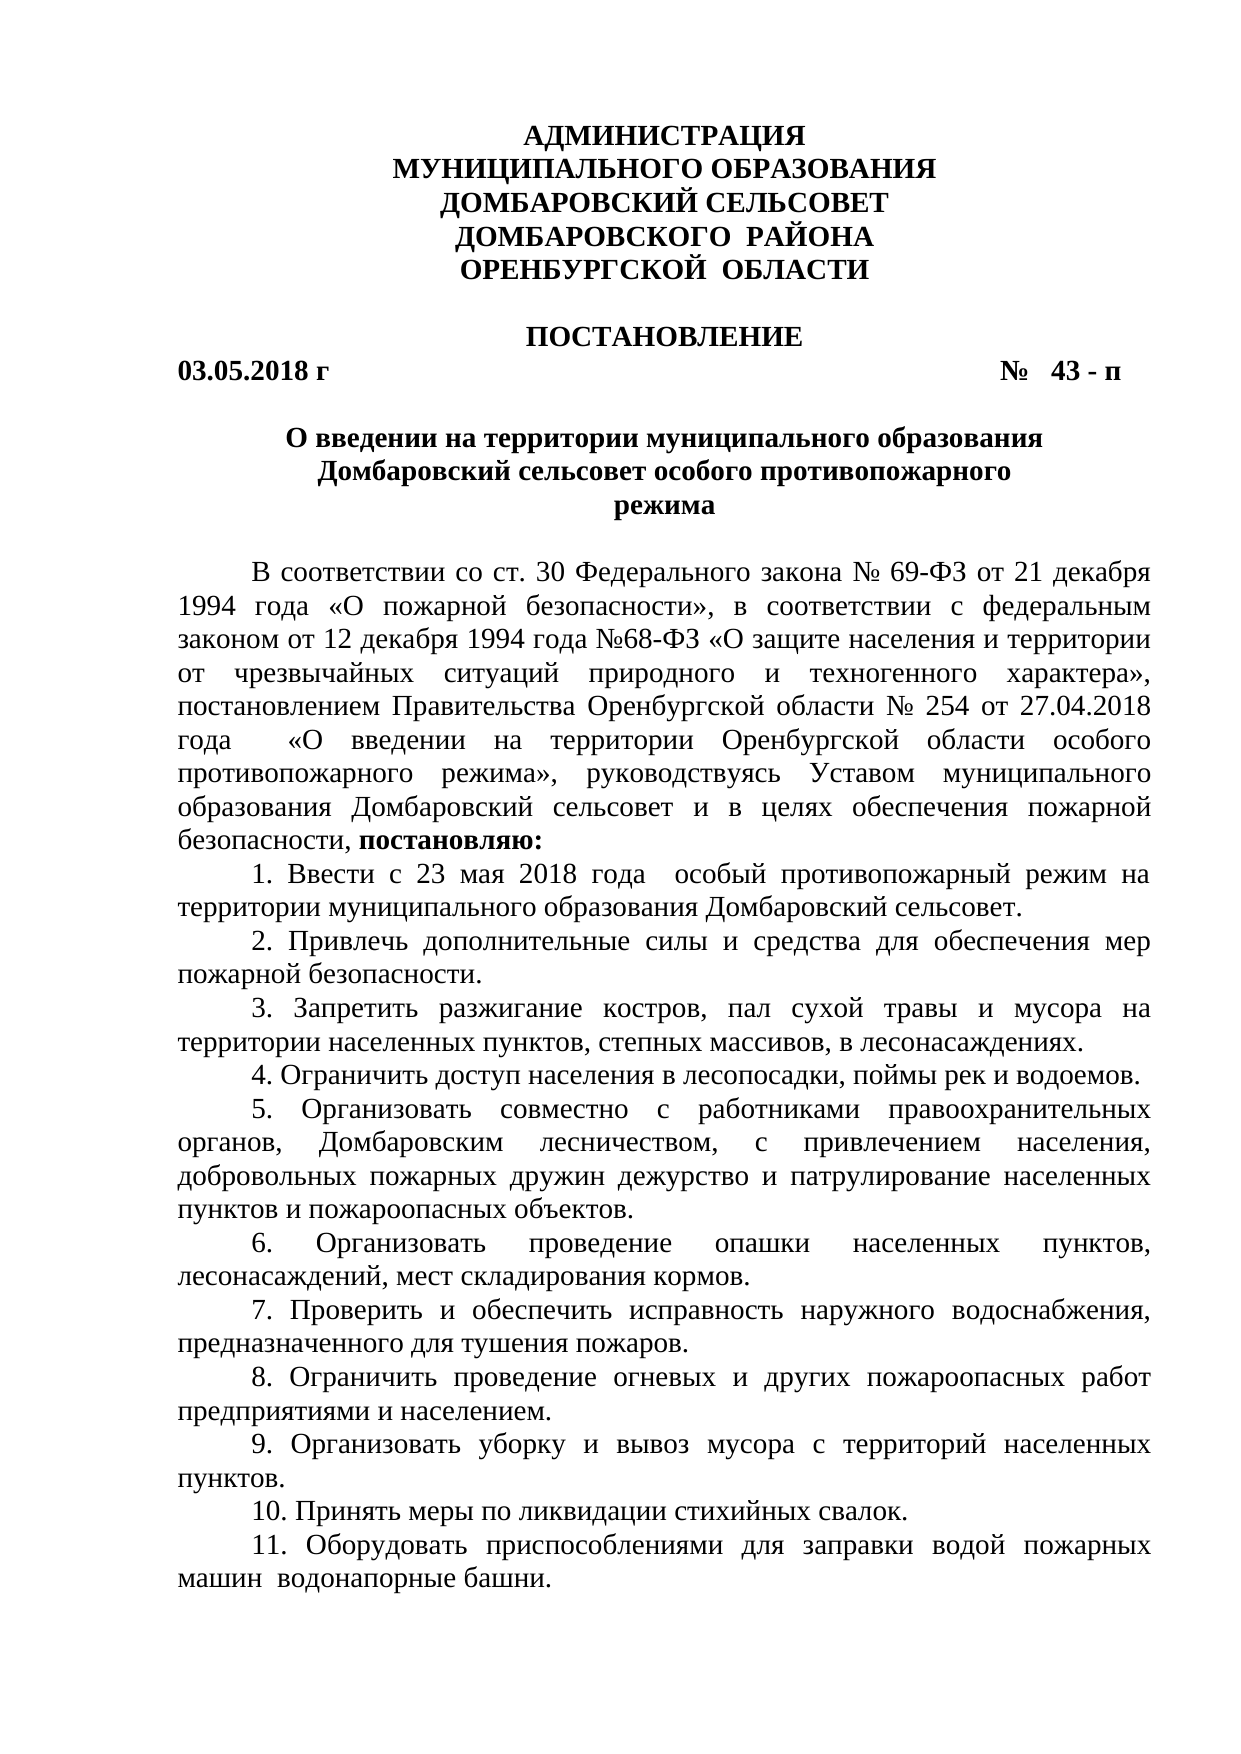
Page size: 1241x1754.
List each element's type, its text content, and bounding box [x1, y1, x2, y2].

text 1. Ввести с 23 мая 2018 года особый противопожарный режим на территории муниципального образования Домбаровский сельсовет. [177, 856, 1152, 923]
text В соответствии со ст. 30 Федерального закона № 69-ФЗ от 21 декабря 1994 года «О пожарной безопасности», в соответствии с федеральным законом от 12 декабря 1994 года №68-ФЗ «О защите населения и территории от чрезвычайных ситуаций природного и техногенного характера», постановлением Правительства Оренбургской области № 254 от 27.04.2018 года «О введении на территории Оренбургской области особого противопожарного режима», руководствуясь Уставом муниципального образования Домбаровский сельсовет и в целях обеспечения пожарной безопасности, постановляю: [177, 554, 1152, 856]
text 03.05.2018 г № 43 - п [177, 353, 1152, 386]
text 4. Ограничить доступ населения в лесопосадки, поймы рек и водоемов. [177, 1057, 1152, 1091]
text 5. Организовать совместно с работниками правоохранительных органов, Домбаровским лесничеством, с привлечением населения, добровольных пожарных дружин дежурство и патрулирование населенных пунктов и пожароопасных объектов. [177, 1091, 1152, 1225]
text 3. Запретить разжигание костров, пал сухой травы и мусора на территории населенных пунктов, степных массивов, в лесонасаждениях. [177, 990, 1152, 1057]
text ОРЕНБУРГСКОЙ ОБЛАСТИ [177, 252, 1152, 286]
text Домбаровский сельсовет особого противопожарного [177, 453, 1152, 487]
text ПОСТАНОВЛЕНИЕ [177, 319, 1152, 353]
text ДОМБАРОВСКИЙ СЕЛЬСОВЕТ [177, 185, 1152, 219]
text ДОМБАРОВСКОГО РАЙОНА [177, 219, 1152, 252]
text 8. Ограничить проведение огневых и других пожароопасных работ предприятиями и населением. [177, 1359, 1152, 1426]
text 9. Организовать уборку и вывоз мусора с территорий населенных пунктов. [177, 1426, 1152, 1493]
text 7. Проверить и обеспечить исправность наружного водоснабжения, предназначенного для тушения пожаров. [177, 1292, 1152, 1359]
text режима [177, 487, 1152, 521]
text 11. Оборудовать приспособлениями для заправки водой пожарных машин водонапорные башни. [177, 1527, 1152, 1594]
text МУНИЦИПАЛЬНОГО ОБРАЗОВАНИЯ [177, 152, 1152, 185]
text 2. Привлечь дополнительные силы и средства для обеспечения мер пожарной безопасности. [177, 923, 1152, 990]
text 6. Организовать проведение опашки населенных пунктов, лесонасаждений, мест складирования кормов. [177, 1225, 1152, 1292]
text АДМИНИСТРАЦИЯ [177, 118, 1152, 152]
text 10. Принять меры по ликвидации стихийных свалок. [177, 1493, 1152, 1527]
text О введении на территории муниципального образования [177, 420, 1152, 453]
